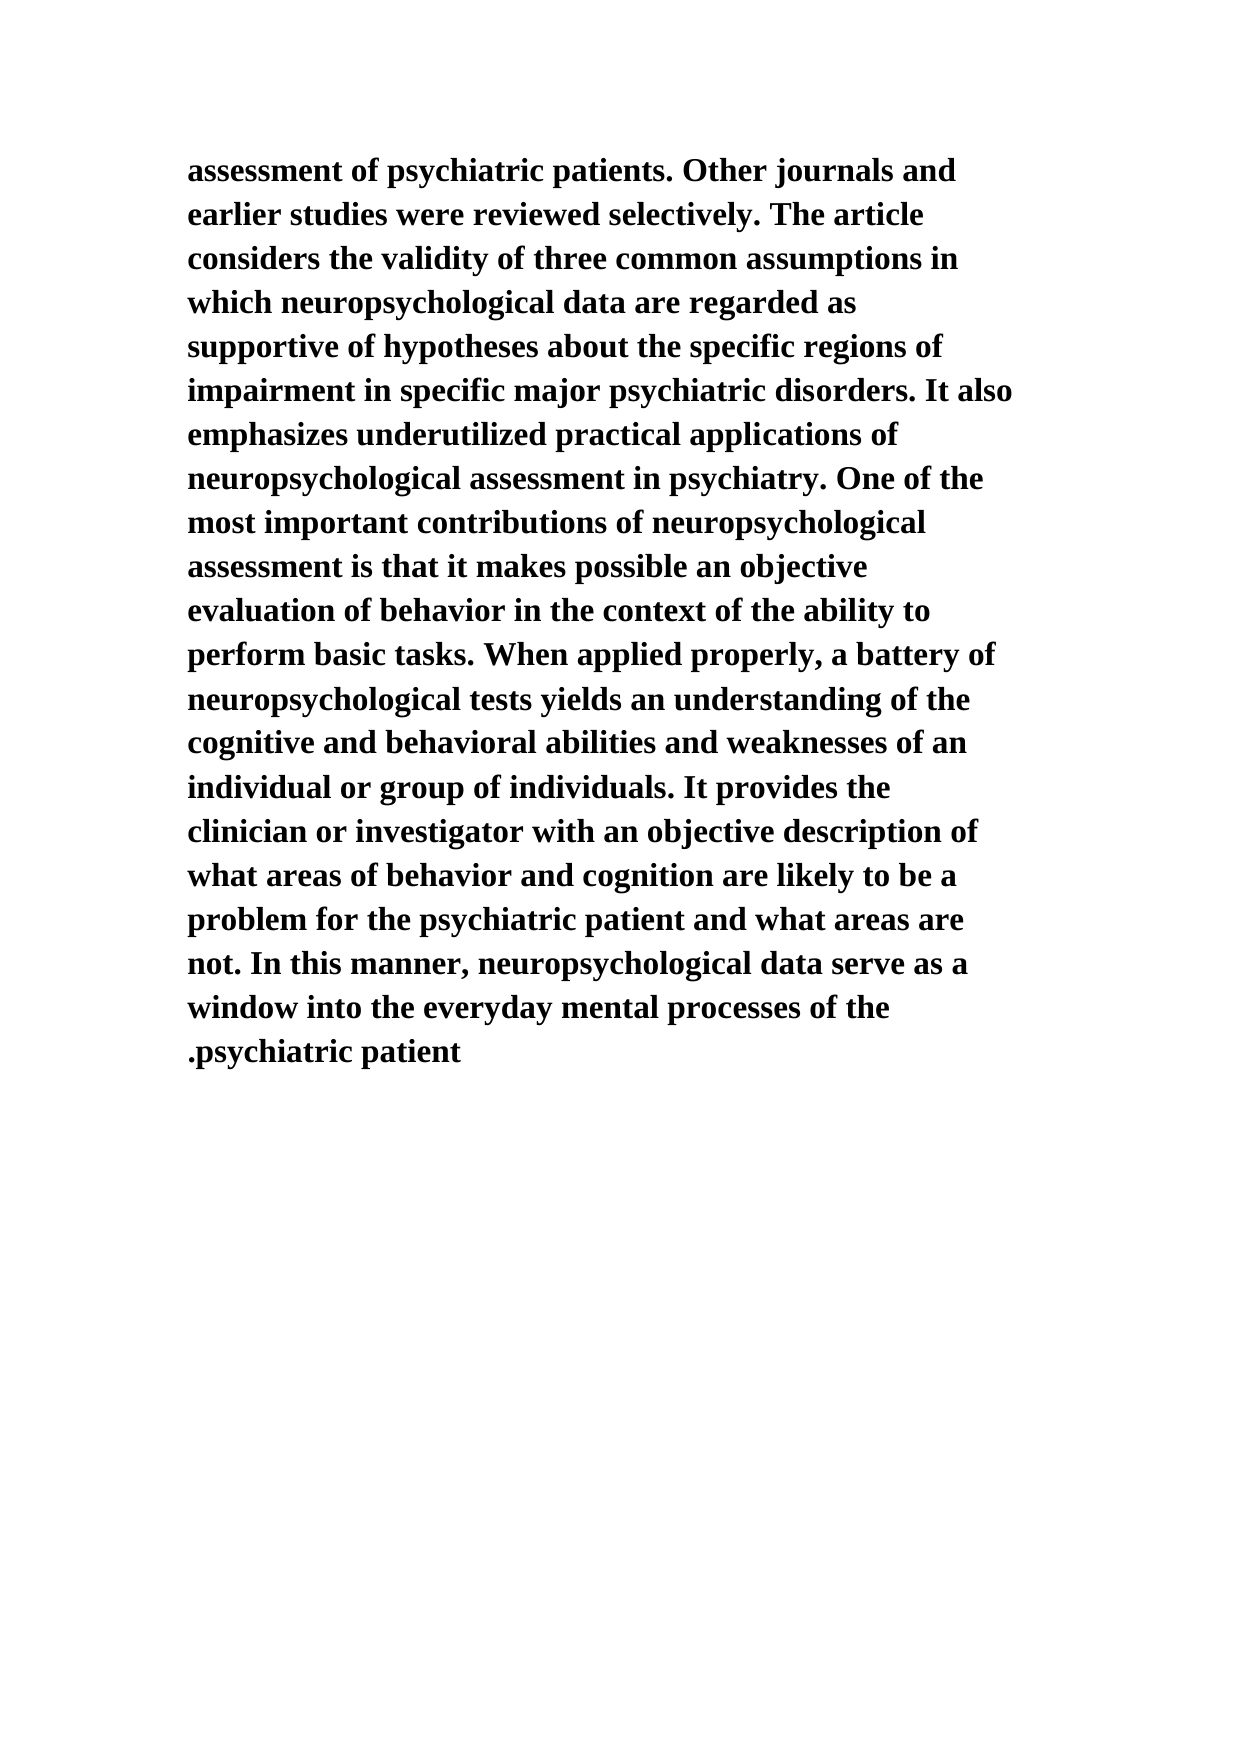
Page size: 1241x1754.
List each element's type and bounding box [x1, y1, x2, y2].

text [187, 150, 1015, 1069]
